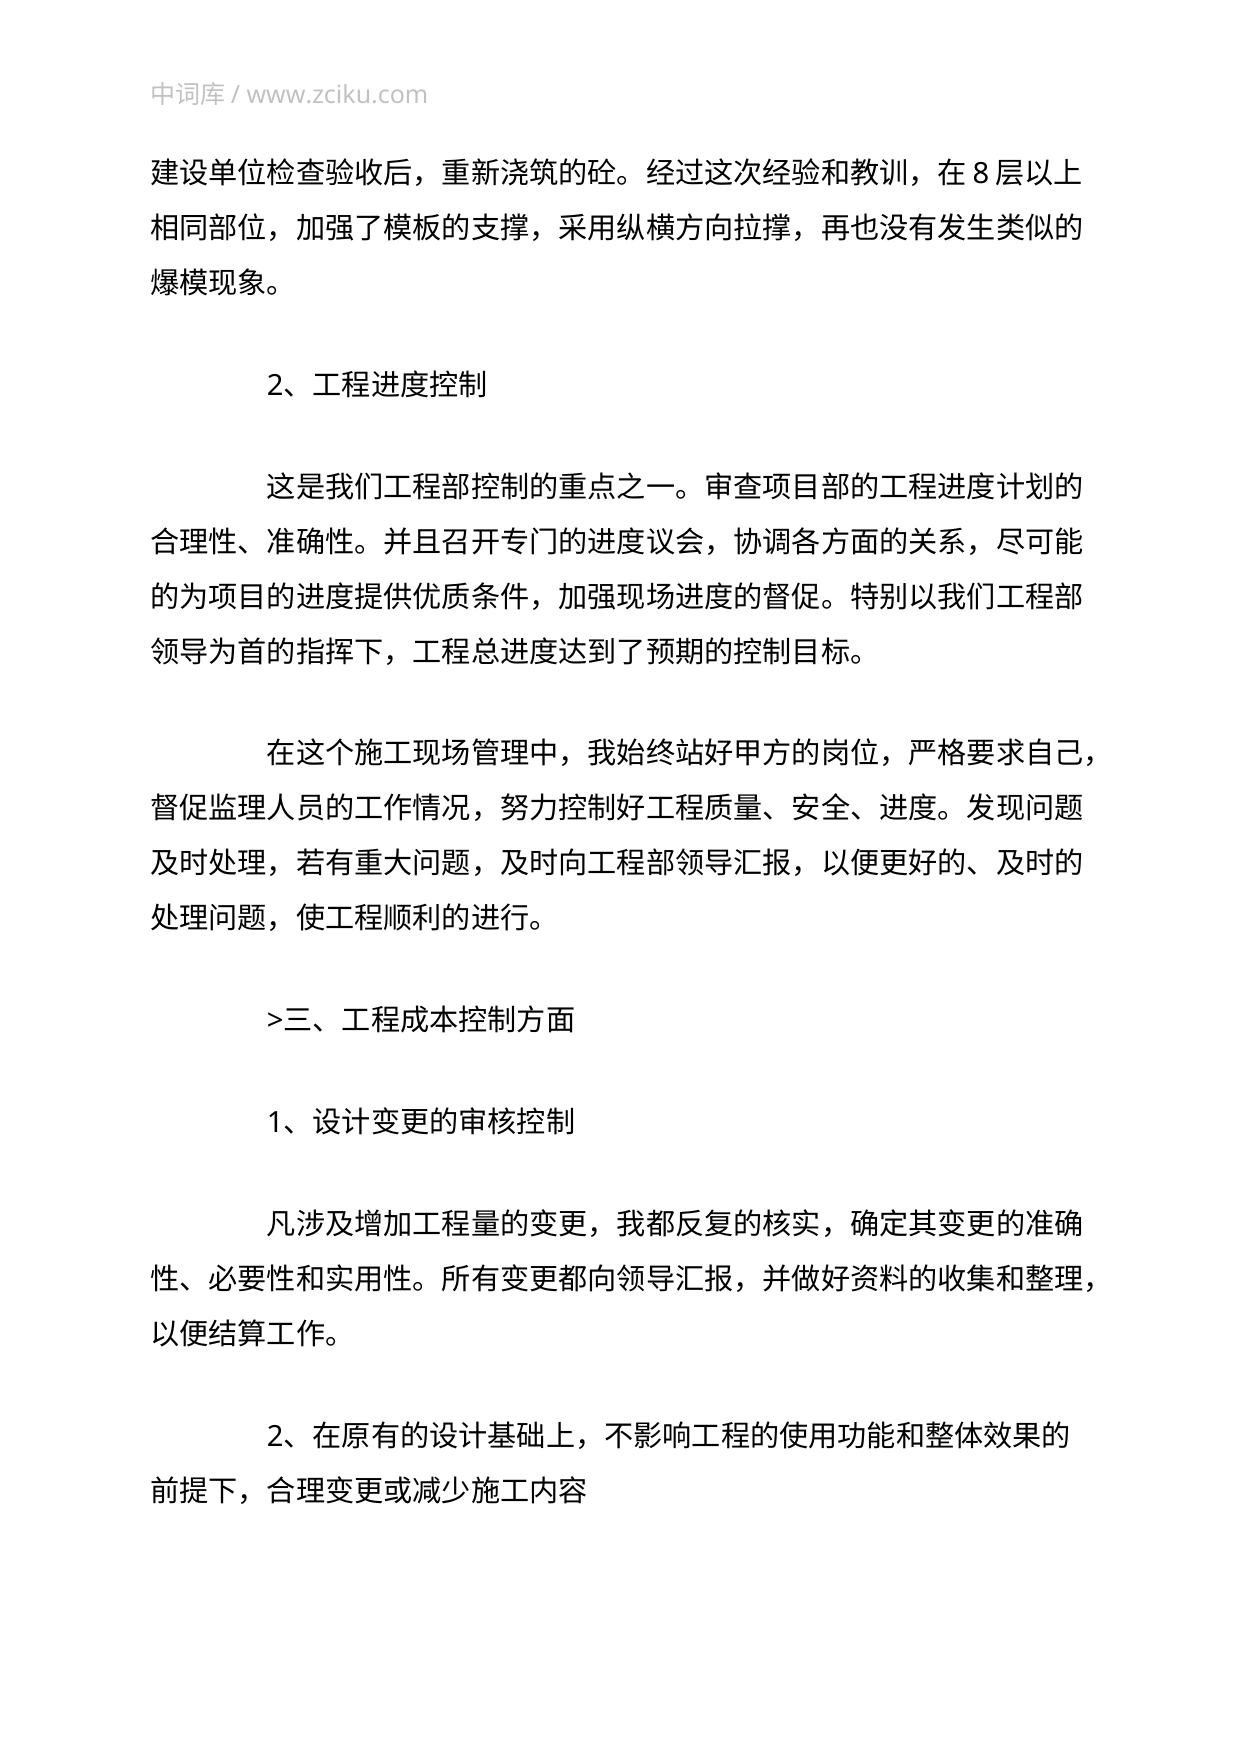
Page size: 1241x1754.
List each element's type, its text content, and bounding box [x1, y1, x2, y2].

text 这是我们工程部控制的重点之一。审查项目部的工程进度计划的合理性、准确性。并且召开专门的进度议会，协调各方面的关系，尽可能的为项目的进度提供优质条件，加强现场进度的督促。特别以我们工程部领导为首的指挥下，工程总进度达到了预期的控制目标。 [150, 464, 1090, 671]
text 2、在原有的设计基础上，不影响工程的使用功能和整体效果的前提下，合理变更或减少施工内容 [150, 1412, 1090, 1509]
text 1、设计变更的审核控制 [150, 1098, 1090, 1141]
text 在这个施工现场管理中，我始终站好甲方的岗位，严格要求自己，督促监理人员的工作情况，努力控制好工程质量、安全、进度。发现问题及时处理，若有重大问题，及时向工程部领导汇报，以便更好的、及时的处理问题，使工程顺利的进行。 [150, 730, 1090, 937]
text 凡涉及增加工程量的变更，我都反复的核实，确定其变更的准确性、必要性和实用性。所有变更都向领导汇报，并做好资料的收集和整理，以便结算工作。 [150, 1201, 1090, 1353]
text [150, 150, 1090, 302]
text >三、工程成本控制方面 [150, 997, 1090, 1039]
text 2、工程进度控制 [150, 362, 1090, 404]
